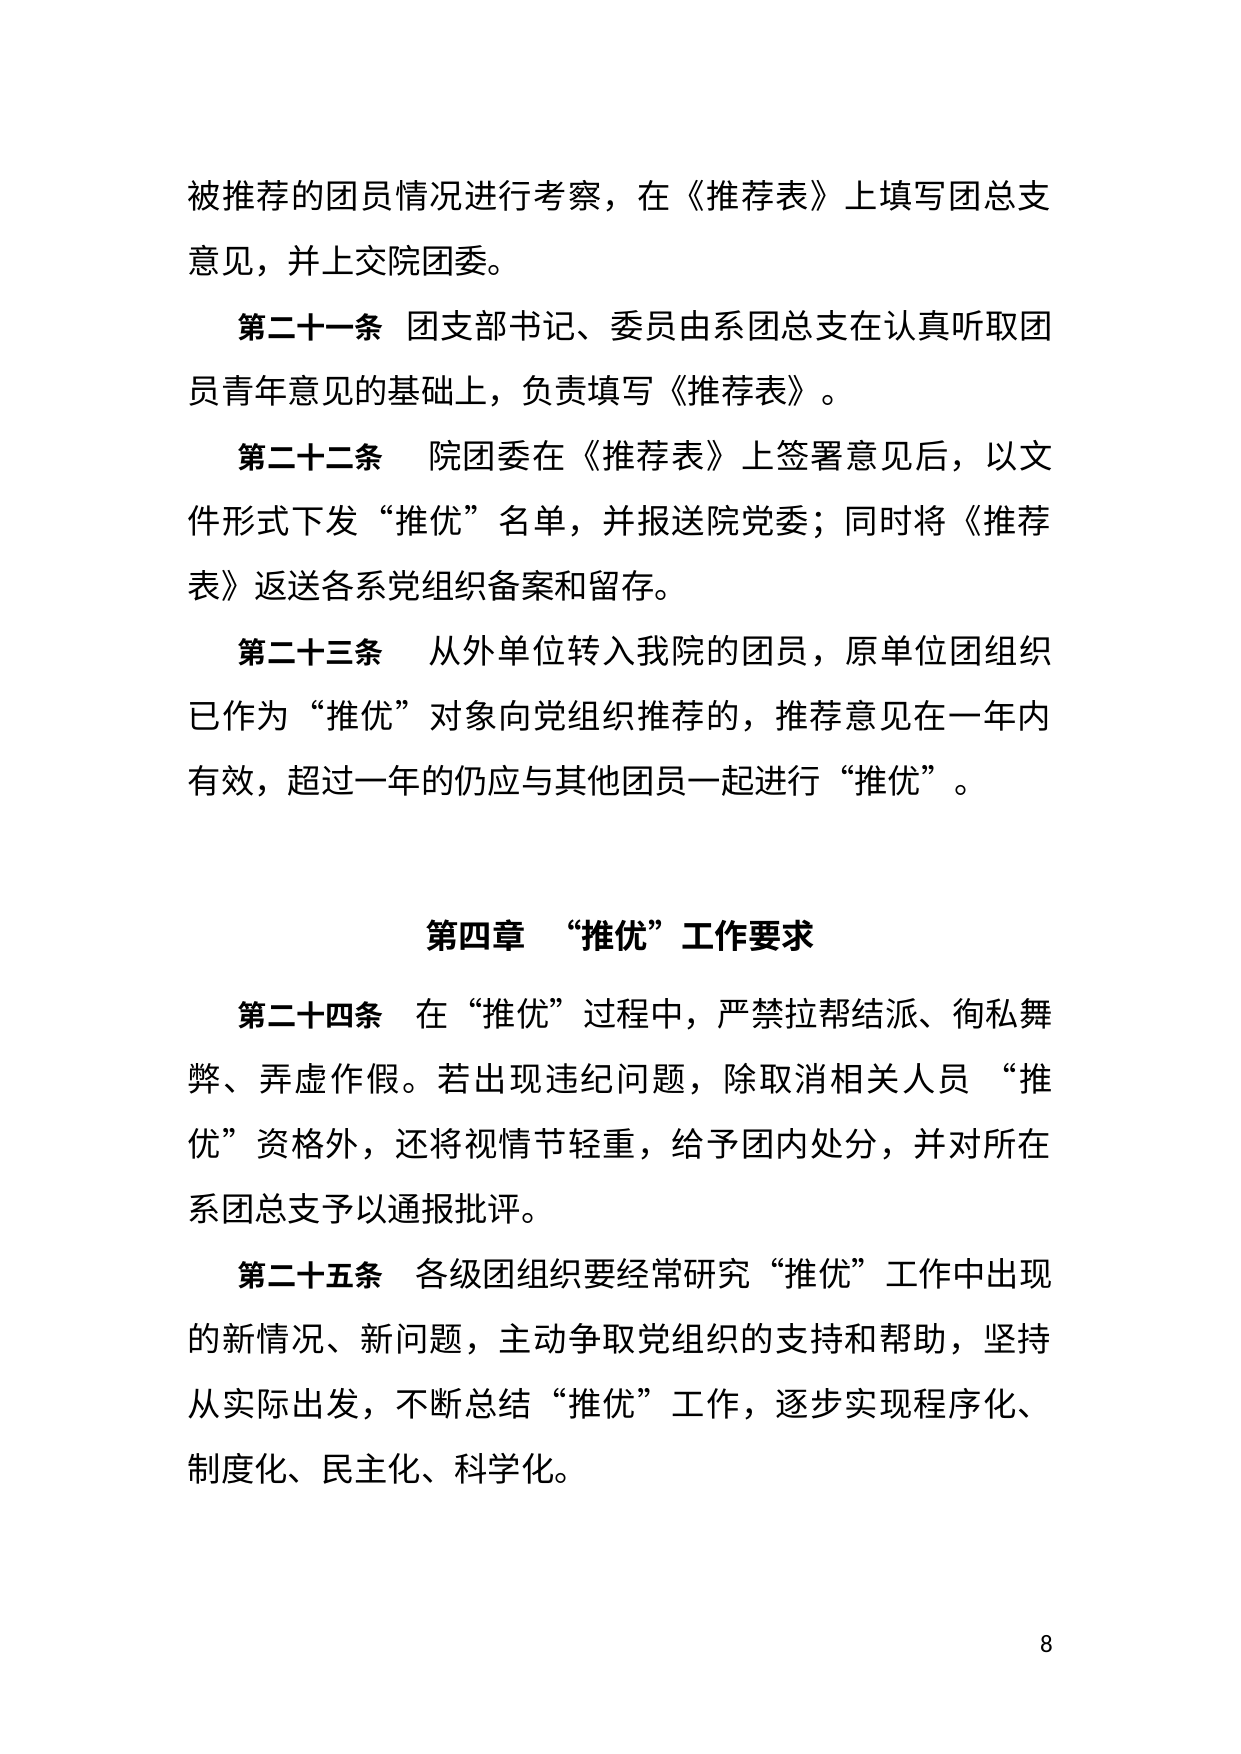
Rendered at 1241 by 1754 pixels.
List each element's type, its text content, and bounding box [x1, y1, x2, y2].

list 在“推优”过程中，严禁拉帮结派、徇私舞弊、弄虚作假。若出现违纪问题，除取消相关人员 “推优”资格外，还将视情节轻重，给予团内处分，并对所在系团总支予以通报批评。 [187, 979, 1053, 1239]
text 第四章 “推优”工作要求 [187, 902, 1053, 967]
list 从外单位转入我院的团员，原单位团组织已作为“推优”对象向党组织推荐的，推荐意见在一年内有效，超过一年的仍应与其他团员一起进行“推优”。 [187, 617, 1053, 812]
list 院团委在《推荐表》上签署意见后，以文件形式下发“推优”名单，并报送院党委；同时将《推荐表》返送各系党组织备案和留存。 [187, 422, 1053, 617]
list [187, 162, 1053, 292]
list 团支部书记、委员由系团总支在认真听取团员青年意见的基础上，负责填写《推荐表》。 [187, 292, 1053, 422]
list 各级团组织要经常研究“推优”工作中出现的新情况、新问题，主动争取党组织的支持和帮助，坚持从实际出发，不断总结“推优”工作，逐步实现程序化、制度化、民主化、科学化。 [187, 1239, 1053, 1499]
